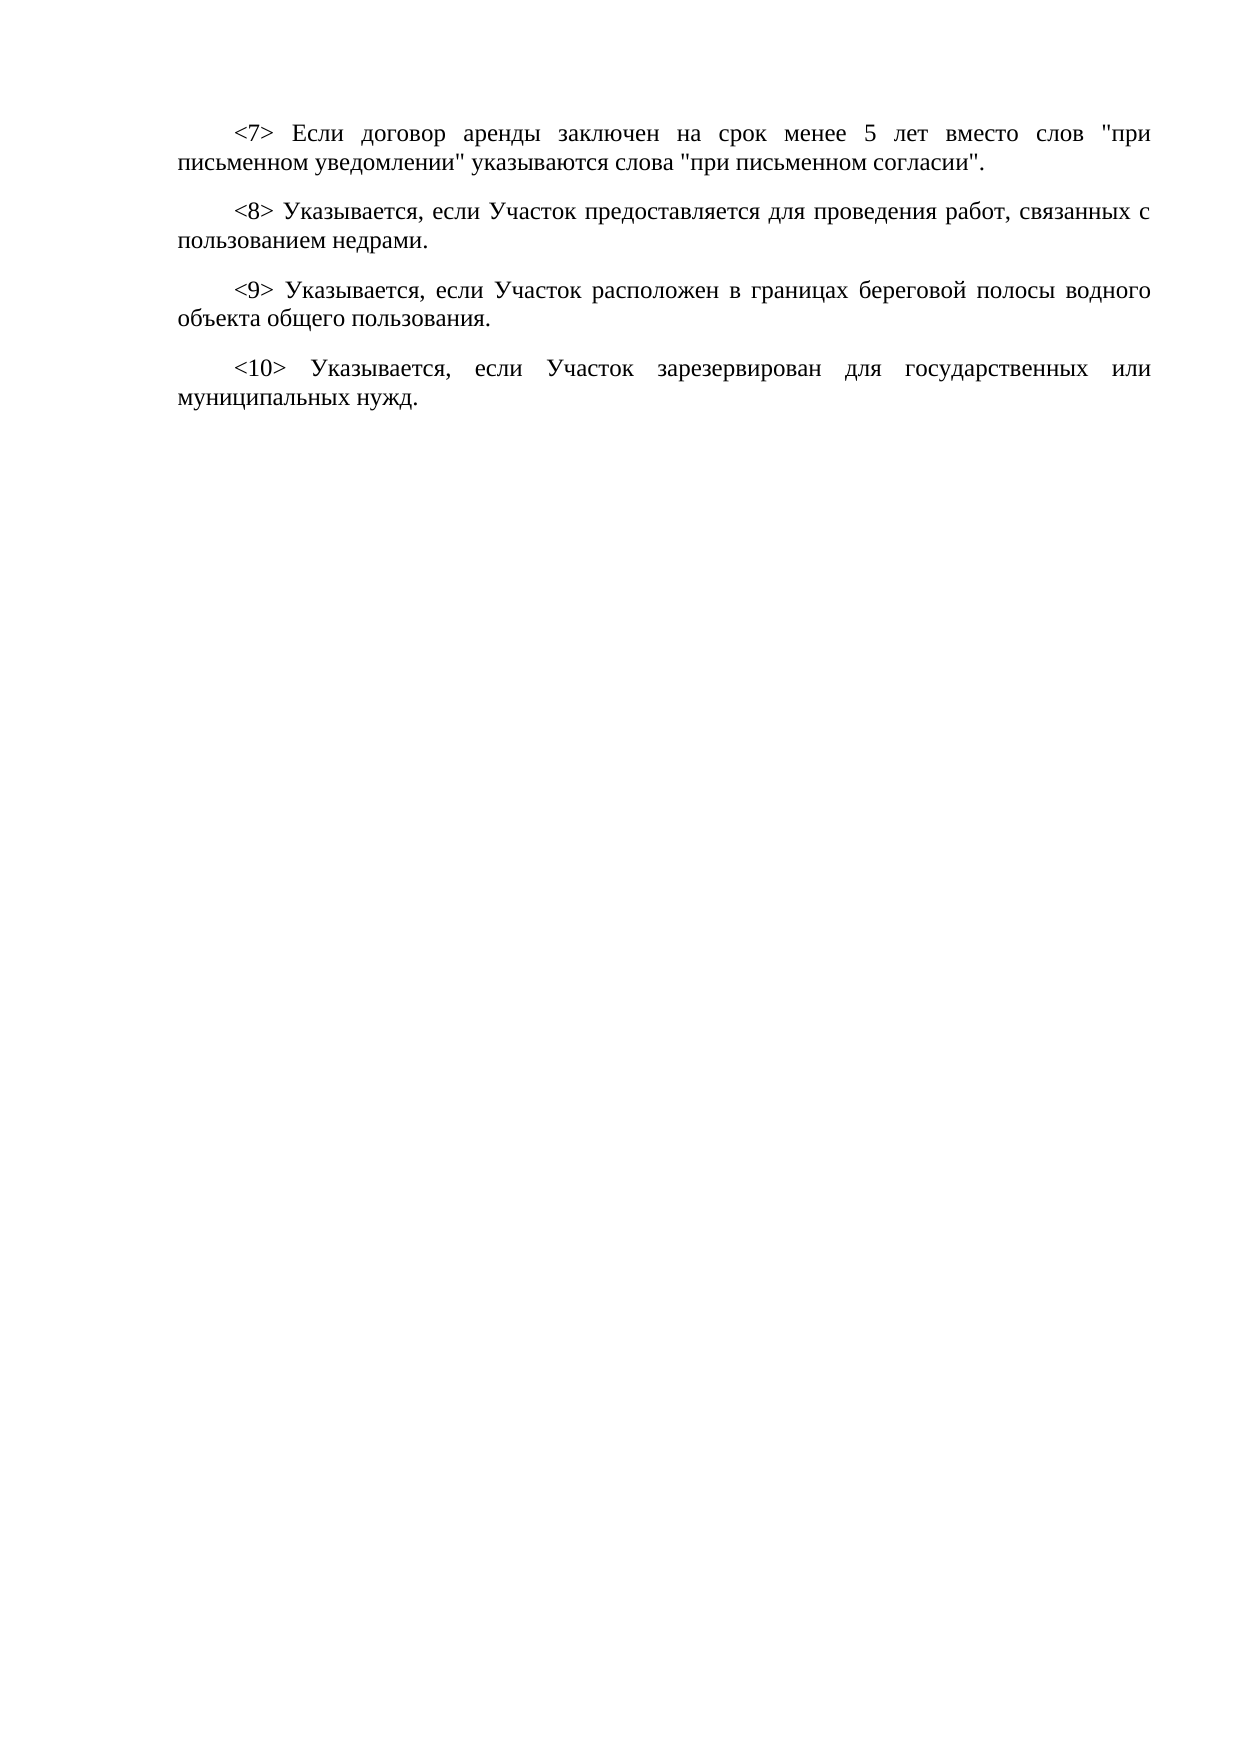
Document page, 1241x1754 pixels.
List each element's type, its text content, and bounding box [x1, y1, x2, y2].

text <9> Указывается, если Участок расположен в границах береговой полосы водного объекта общего пользования. [177, 275, 1152, 332]
text <10> Указывается, если Участок зарезервирован для государственных или муниципальных нужд. [177, 353, 1152, 411]
text <7> Если договор аренды заключен на срок менее 5 лет вместо слов "при письменном уведомлении" указываются слова "при письменном согласии". [177, 118, 1152, 176]
text <8> Указывается, если Участок предоставляется для проведения работ, связанных с пользованием недрами. [177, 196, 1152, 254]
